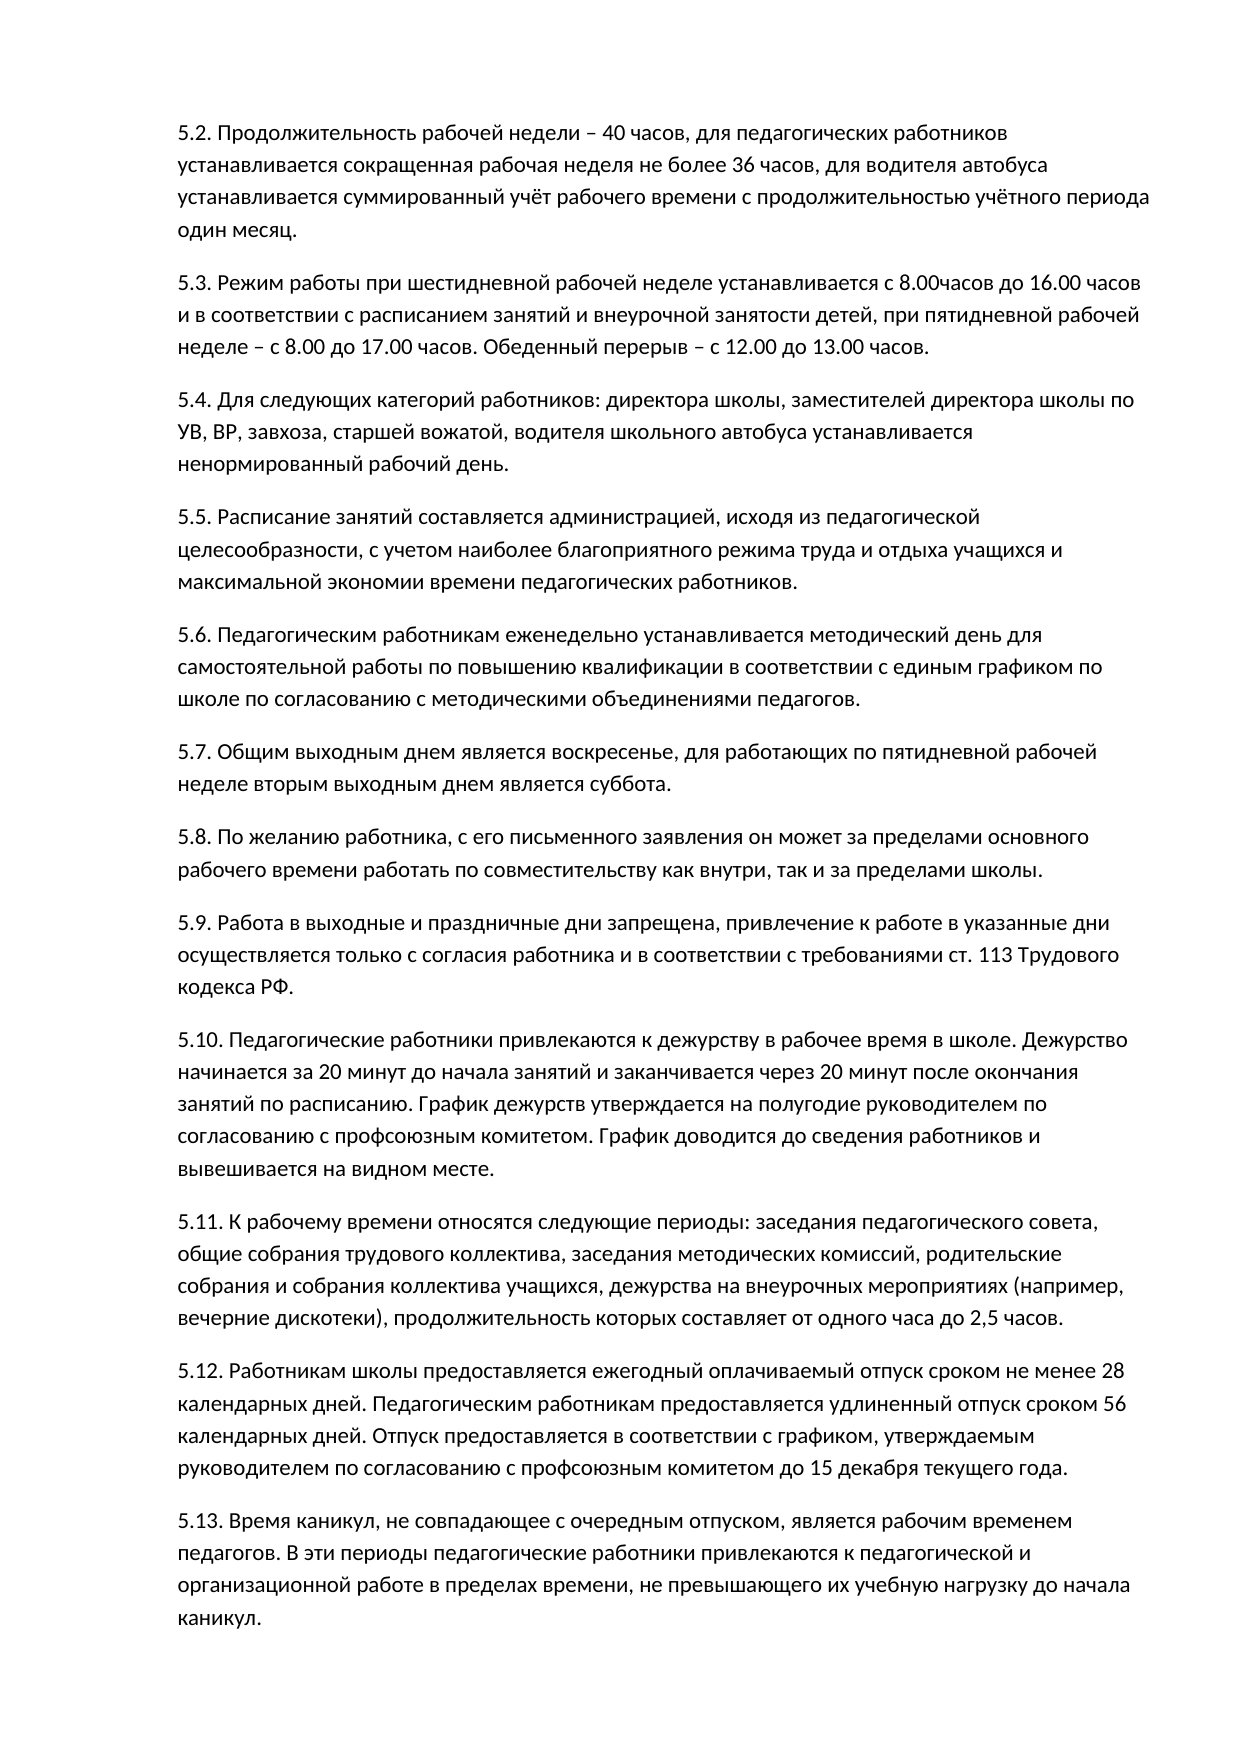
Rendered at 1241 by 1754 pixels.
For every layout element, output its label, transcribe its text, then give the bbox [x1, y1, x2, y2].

text 5.8. По желанию работника, с его письменного заявления он может за пределами основного рабочего времени работать по совместительству как внутри, так и за пределами школы. [177, 822, 1152, 883]
text 5.4. Для следующих категорий работников: директора школы, заместителей директора школы по УВ, ВР, завхоза, старшей вожатой, водителя школьного автобуса устанавливается ненормированный рабочий день. [177, 385, 1152, 477]
text 5.10. Педагогические работники привлекаются к дежурству в рабочее время в школе. Дежурство начинается за 20 минут до начала занятий и заканчивается через 20 минут после окончания занятий по расписанию. График дежурств утверждается на полугодие руководителем по согласованию с профсоюзным комитетом. График доводится до сведения работников и вывешивается на видном месте. [177, 1025, 1152, 1182]
text 5.12. Работникам школы предоставляется ежегодный оплачиваемый отпуск сроком не менее 28 календарных дней. Педагогическим работникам предоставляется удлиненный отпуск сроком 56 календарных дней. Отпуск предоставляется в соответствии с графиком, утверждаемым руководителем по согласованию с профсоюзным комитетом до 15 декабря текущего года. [177, 1356, 1152, 1481]
text 5.7. Общим выходным днем является воскресенье, для работающих по пятидневной рабочей неделе вторым выходным днем является суббота. [177, 737, 1152, 797]
text 5.3. Режим работы при шестидневной рабочей неделе устанавливается с 8.00часов до 16.00 часов и в соответствии с расписанием занятий и внеурочной занятости детей, при пятидневной рабочей неделе – с 8.00 до 17.00 часов. Обеденный перерыв – с 12.00 до 13.00 часов. [177, 268, 1152, 360]
text 5.5. Расписание занятий составляется администрацией, исходя из педагогической целесообразности, с учетом наиболее благоприятного режима труда и отдыха учащихся и максимальной экономии времени педагогических работников. [177, 502, 1152, 595]
text 5.2. Продолжительность рабочей недели – 40 часов, для педагогических работников устанавливается сокращенная рабочая неделя не более 36 часов, для водителя автобуса устанавливается суммированный учёт рабочего времени с продолжительностью учётного периода один месяц. [177, 118, 1152, 243]
text 5.13. Время каникул, не совпадающее с очередным отпуском, является рабочим временем педагогов. В эти периоды педагогические работники привлекаются к педагогической и организационной работе в пределах времени, не превышающего их учебную нагрузку до начала каникул. [177, 1506, 1152, 1631]
text 5.11. К рабочему времени относятся следующие периоды: заседания педагогического совета, общие собрания трудового коллектива, заседания методических комиссий, родительские собрания и собрания коллектива учащихся, дежурства на внеурочных мероприятиях (например, вечерние дискотеки), продолжительность которых составляет от одного часа до 2,5 часов. [177, 1207, 1152, 1331]
text 5.6. Педагогическим работникам еженедельно устанавливается методический день для самостоятельной работы по повышению квалификации в соответствии с единым графиком по школе по согласованию с методическими объединениями педагогов. [177, 620, 1152, 712]
text 5.9. Работа в выходные и праздничные дни запрещена, привлечение к работе в указанные дни осуществляется только с согласия работника и в соответствии с требованиями ст. 113 Трудового кодекса РФ. [177, 908, 1152, 1000]
